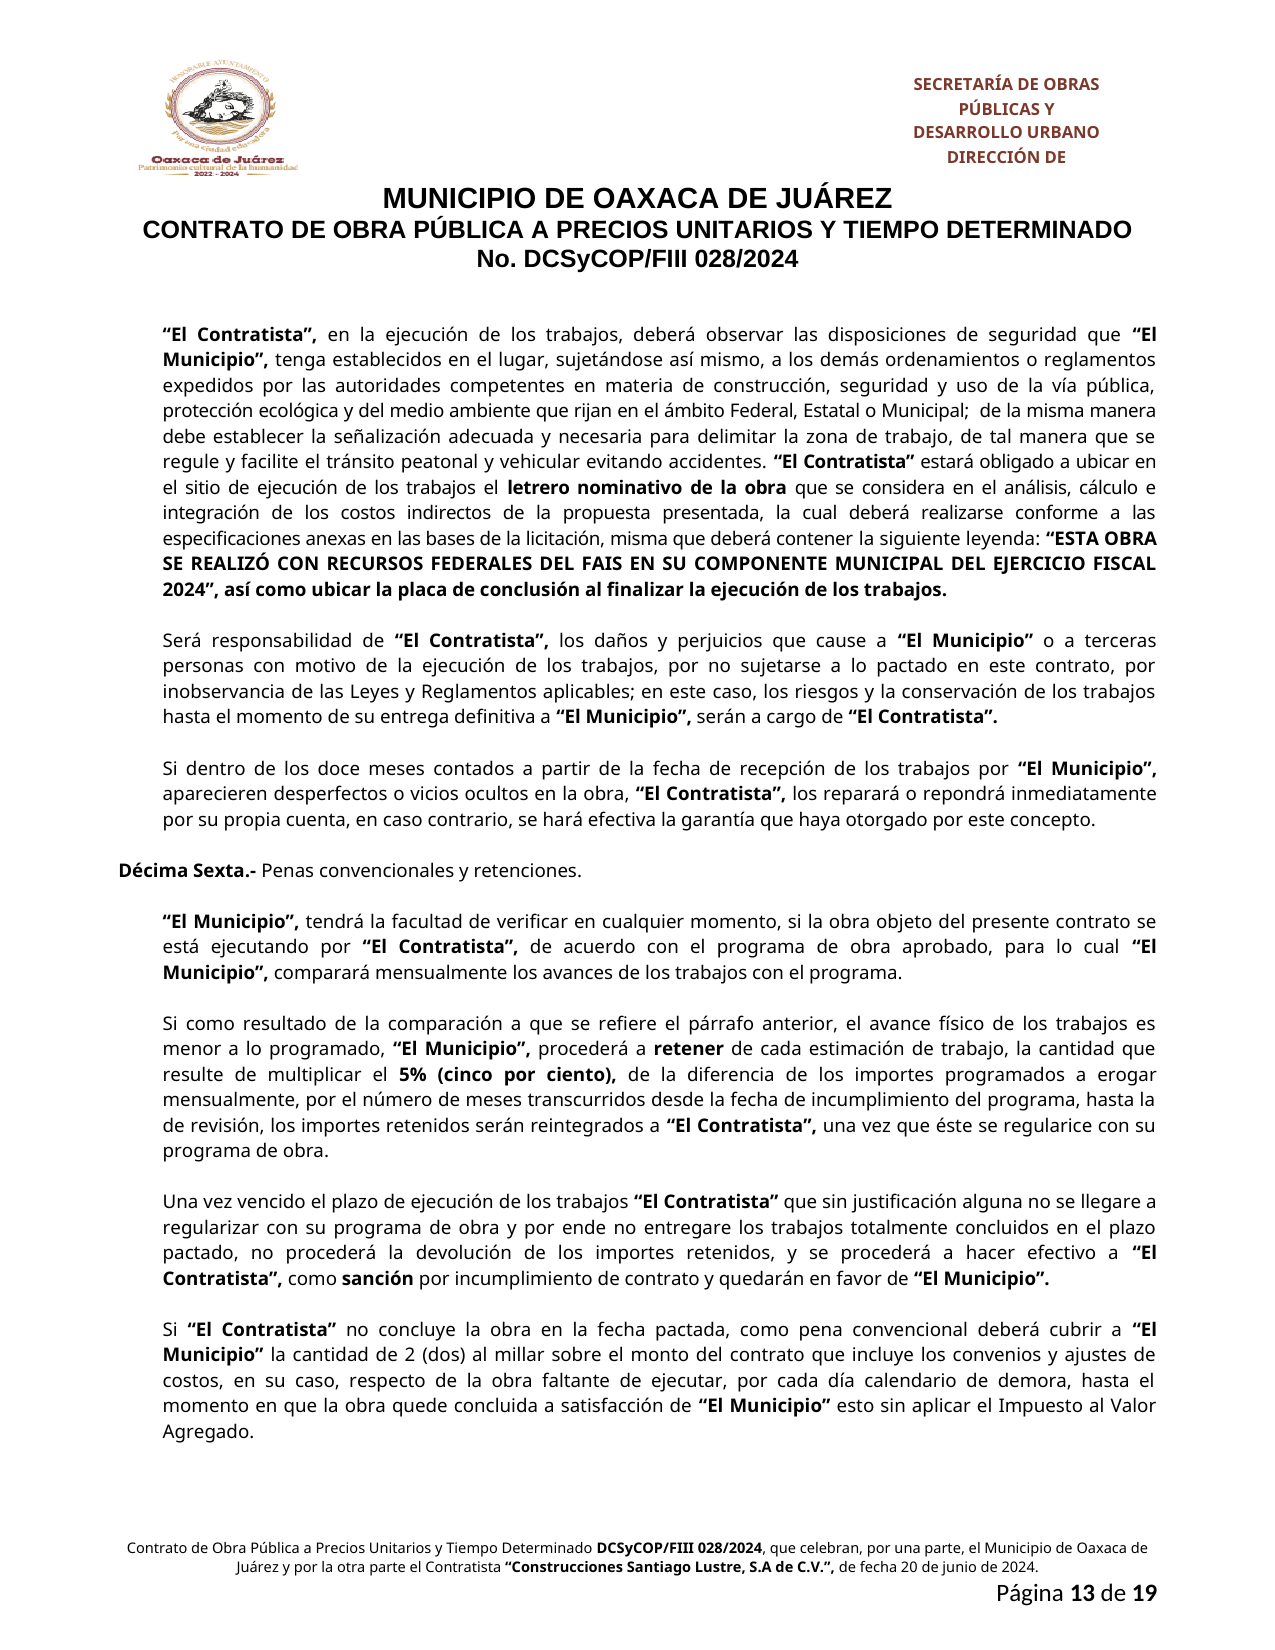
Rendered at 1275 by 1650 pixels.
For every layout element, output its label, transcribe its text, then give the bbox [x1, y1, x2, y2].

text Una vez vencido el plazo de ejecución de los trabajos “El Contratista” que sin justificación alguna no se llegare a regularizar con su programa de obra y por ende no entregare los trabajos totalmente concluidos en el plazo pactado, no procederá la devolución de los importes retenidos, y se procederá a hacer efectivo a “El Contratista”, como sanción por incumplimiento de contrato y quedarán en favor de “El Municipio”. [162, 1189, 1157, 1291]
text “El Municipio”, tendrá la facultad de verificar en cualquier momento, si la obra objeto del presente contrato se está ejecutando por “El Contratista”, de acuerdo con el programa de obra aprobado, para lo cual “El Municipio”, comparará mensualmente los avances de los trabajos con el programa. [162, 908, 1157, 984]
text Si “El Contratista” no concluye la obra en la fecha pactada, como pena convencional deberá cubrir a “El Municipio” la cantidad de 2 (dos) al millar sobre el monto del contrato que incluye los convenios y ajustes de costos, en su caso, respecto de la obra faltante de ejecutar, por cada día calendario de demora, hasta el momento en que la obra quede concluida a satisfacción de “El Municipio” esto sin aplicar el Impuesto al Valor Agregado. [162, 1316, 1157, 1444]
text “El Contratista”, en la ejecución de los trabajos, deberá observar las disposiciones de seguridad que “El Municipio”, tenga establecidos en el lugar, sujetándose así mismo, a los demás ordenamientos o reglamentos expedidos por las autoridades competentes en materia de construcción, seguridad y uso de la vía pública, protección ecológica y del medio ambiente que rijan en el ámbito Federal, Estatal o Municipal; de la misma manera debe establecer la señalización adecuada y necesaria para delimitar la zona de trabajo, de tal manera que se regule y facilite el tránsito peatonal y vehicular evitando accidentes. “El Contratista” estará obligado a ubicar en el sitio de ejecución de los trabajos el letrero nominativo de la obra que se considera en el análisis, cálculo e integración de los costos indirectos de la propuesta presentada, la cual deberá realizarse conforme a las especificaciones anexas en las bases de la licitación, misma que deberá contener la siguiente leyenda: “ESTA OBRA SE REALIZÓ CON RECURSOS FEDERALES DEL FAIS EN SU COMPONENTE MUNICIPAL DEL EJERCICIO FISCAL 2024”, así como ubicar la placa de conclusión al finalizar la ejecución de los trabajos. [162, 321, 1157, 602]
text Será responsabilidad de “El Contratista”, los daños y perjuicios que cause a “El Municipio” o a terceras personas con motivo de la ejecución de los trabajos, por no sujetarse a lo pactado en este contrato, por inobservancia de las Leyes y Reglamentos aplicables; en este caso, los riesgos y la conservación de los trabajos hasta el momento de su entrega definitiva a “El Municipio”, serán a cargo de “El Contratista”. [162, 627, 1157, 729]
text Si dentro de los doce meses contados a partir de la fecha de recepción de los trabajos por “El Municipio”, aparecieren desperfectos o vicios ocultos en la obra, “El Contratista”, los reparará o repondrá inmediatamente por su propia cuenta, en caso contrario, se hará efectiva la garantía que haya otorgado por este concepto. [162, 755, 1157, 831]
text Si como resultado de la comparación a que se refiere el párrafo anterior, el avance físico de los trabajos es menor a lo programado, “El Municipio”, procederá a retener de cada estimación de trabajo, la cantidad que resulte de multiplicar el 5% (cinco por ciento), de la diferencia de los importes programados a erogar mensualmente, por el número de meses transcurridos desde la fecha de incumplimiento del programa, hasta la de revisión, los importes retenidos serán reintegrados a “El Contratista”, una vez que éste se regularice con su programa de obra. [162, 1010, 1157, 1163]
text Décima Sexta.- Penas convencionales y retenciones. [118, 857, 1157, 882]
